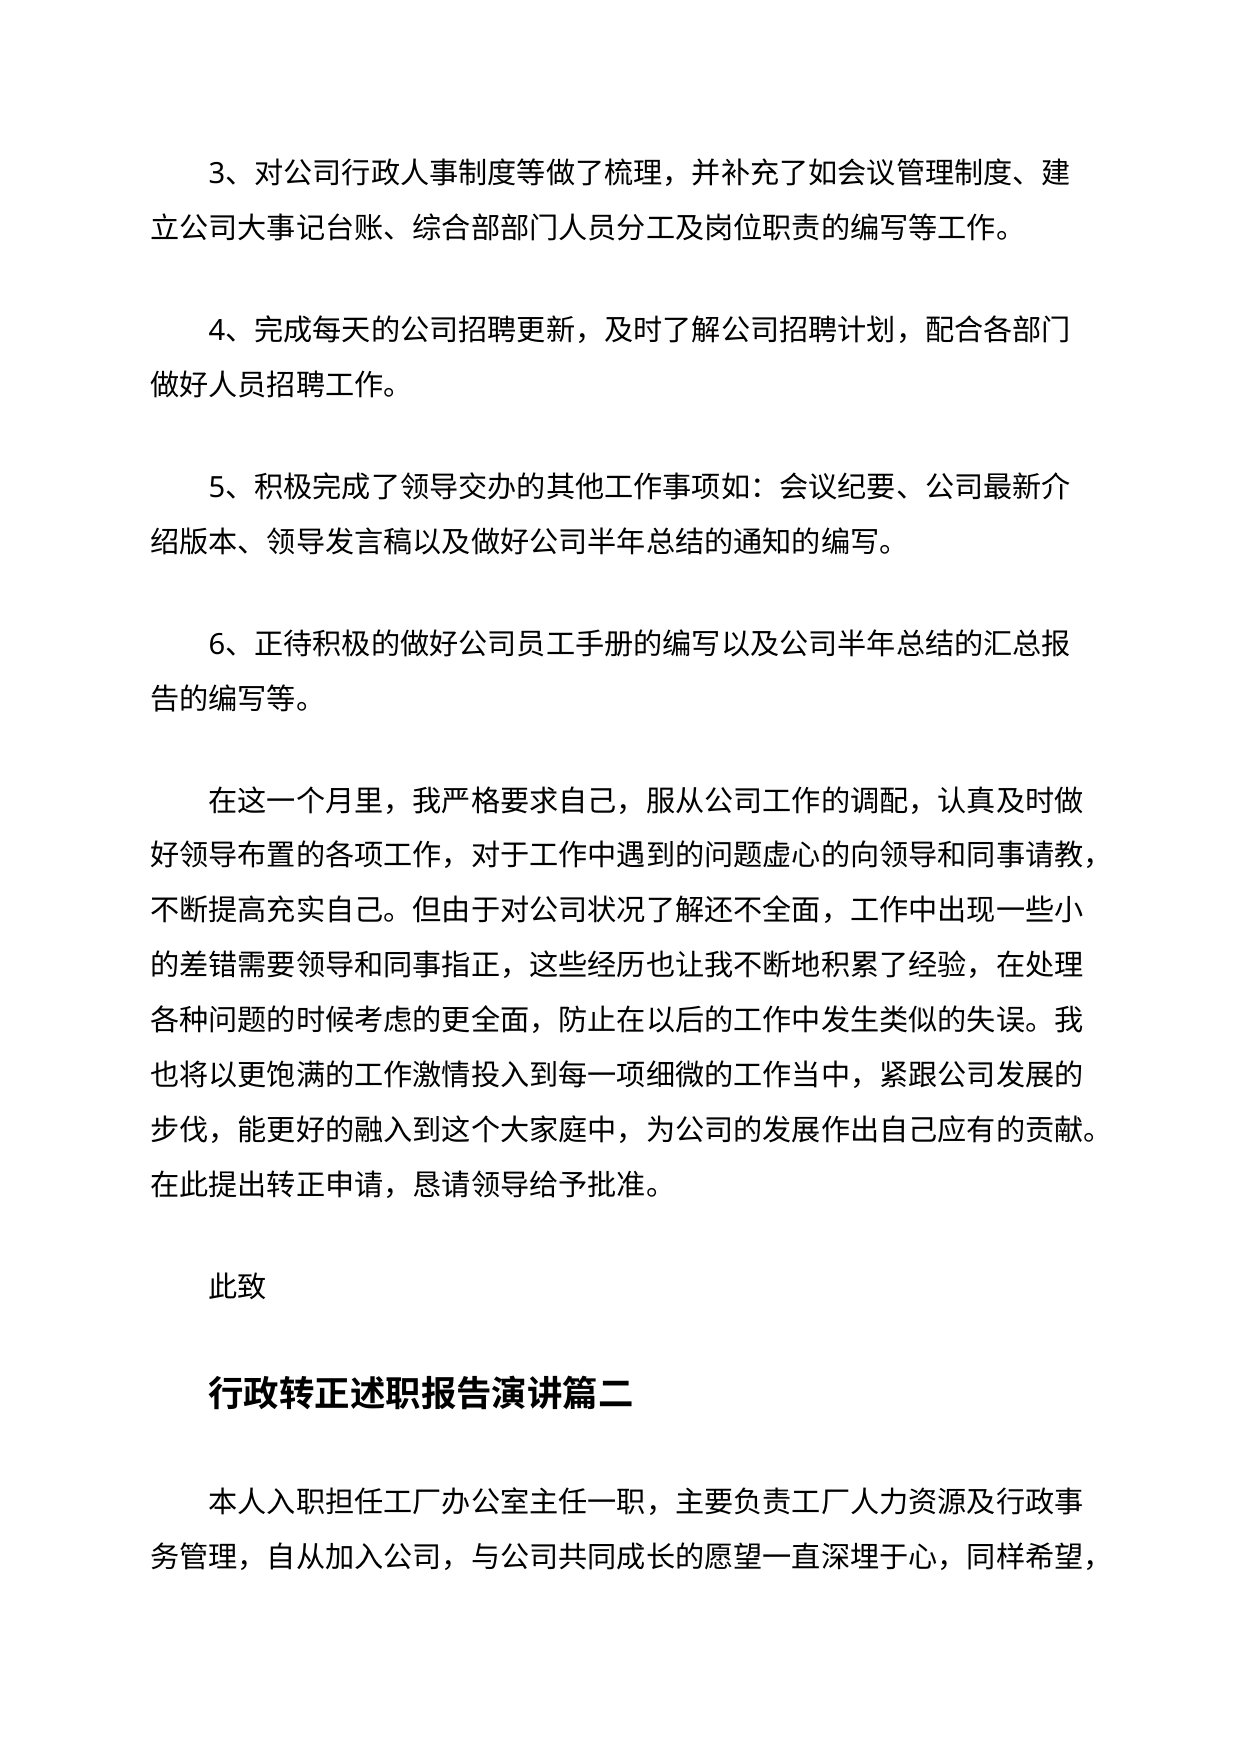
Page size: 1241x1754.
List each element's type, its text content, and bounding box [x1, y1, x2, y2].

text 行政转正述职报告演讲篇二 [150, 1365, 1090, 1416]
text 6、正待积极的做好公司员工手册的编写以及公司半年总结的汇总报告的编写等。 [150, 620, 1090, 718]
text 此致 [150, 1263, 1090, 1305]
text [150, 1478, 1090, 1576]
text 5、积极完成了领导交办的其他工作事项如：会议纪要、公司最新介绍版本、领导发言稿以及做好公司半年总结的通知的编写。 [150, 463, 1090, 561]
text 4、完成每天的公司招聘更新，及时了解公司招聘计划，配合各部门做好人员招聘工作。 [150, 307, 1090, 404]
text 在这一个月里，我严格要求自己，服从公司工作的调配，认真及时做好领导布置的各项工作，对于工作中遇到的问题虚心的向领导和同事请教，不断提高充实自己。但由于对公司状况了解还不全面，工作中出现一些小的差错需要领导和同事指正，这些经历也让我不断地积累了经验，在处理各种问题的时候考虑的更全面，防止在以后的工作中发生类似的失误。我也将以更饱满的工作激情投入到每一项细微的工作当中，紧跟公司发展的步伐，能更好的融入到这个大家庭中，为公司的发展作出自己应有的贡献。在此提出转正申请，恳请领导给予批准。 [150, 777, 1090, 1204]
text 3、对公司行政人事制度等做了梳理，并补充了如会议管理制度、建立公司大事记台账、综合部部门人员分工及岗位职责的编写等工作。 [150, 150, 1090, 247]
